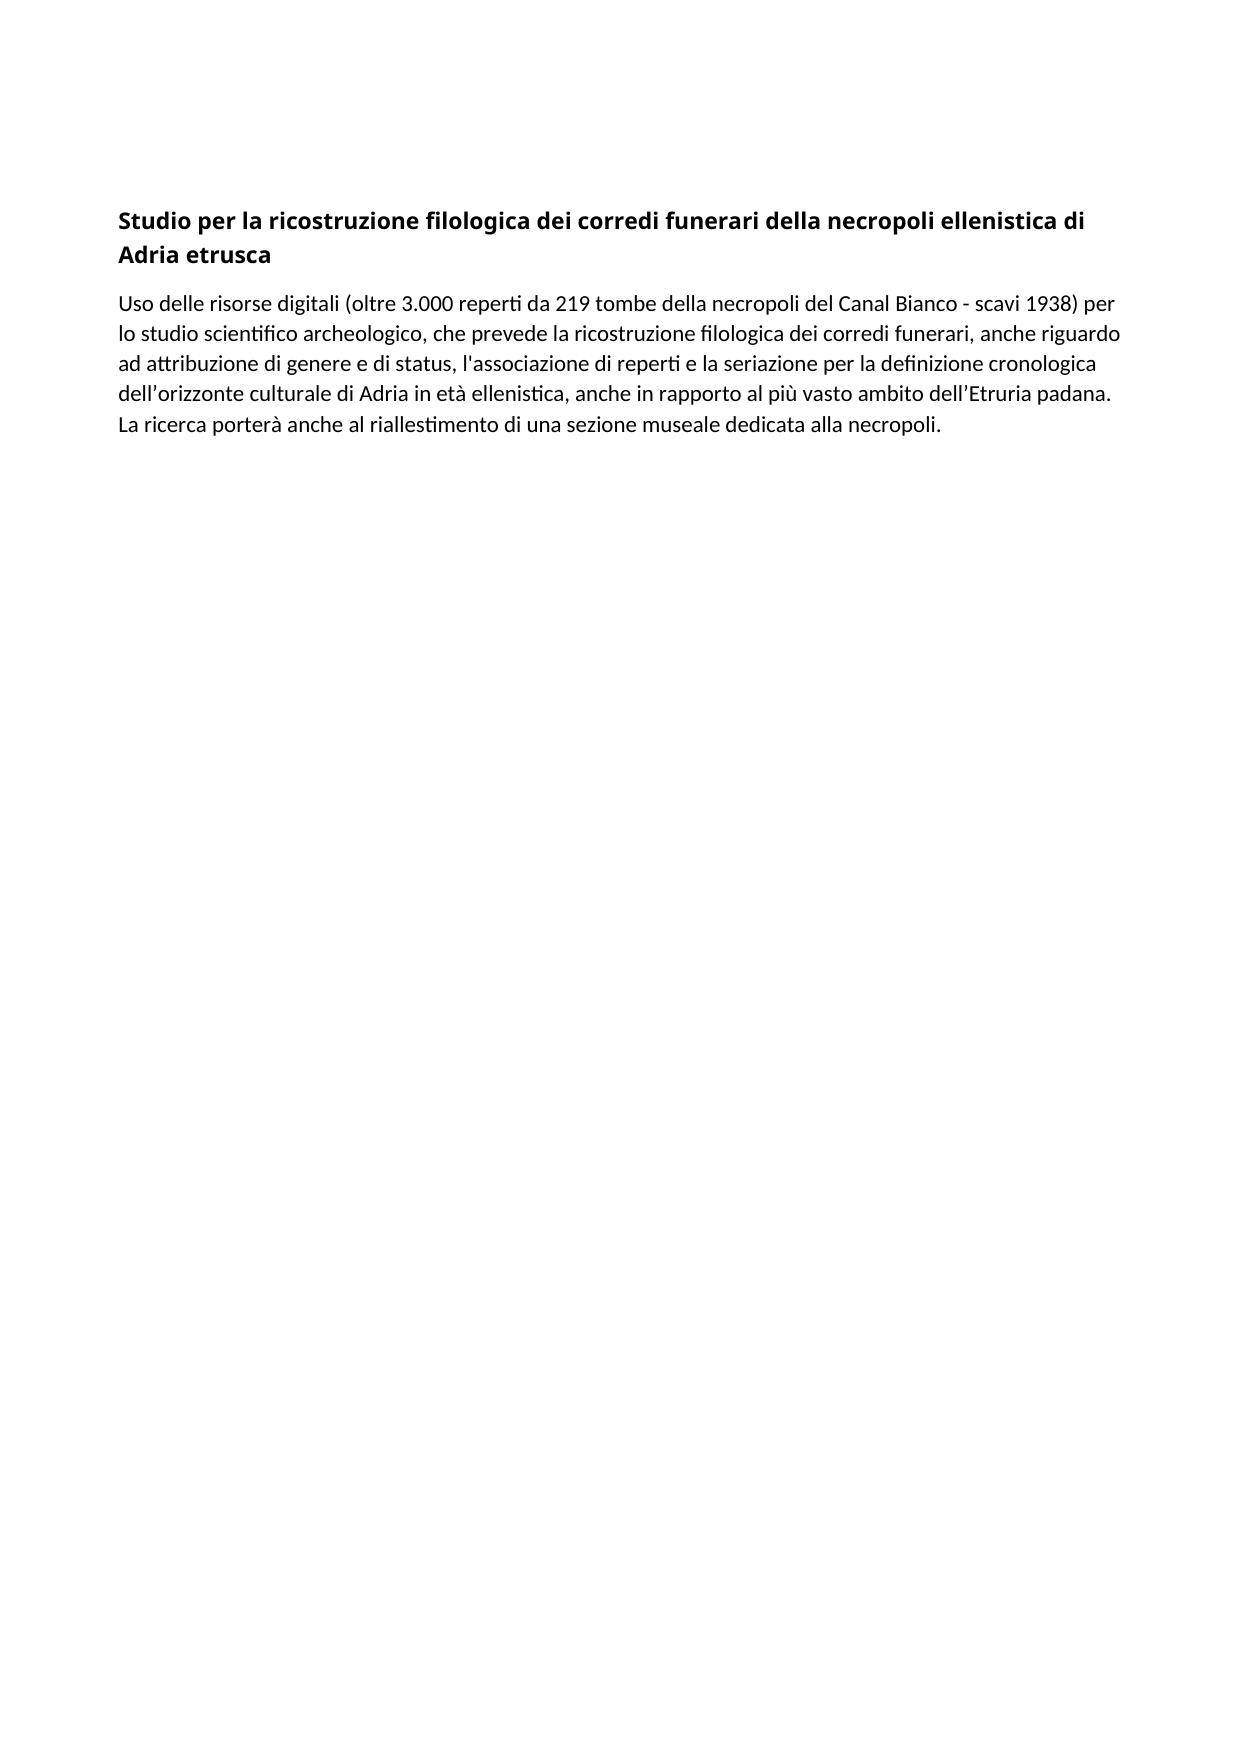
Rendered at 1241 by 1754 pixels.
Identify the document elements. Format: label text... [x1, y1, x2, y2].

text Uso delle risorse digitali (oltre 3.000 reperti da 219 tombe della necropoli del Canal Bianco - scavi 1938) per lo studio scientifico archeologico, che prevede la ricostruzione filologica dei corredi funerari, anche riguardo ad attribuzione di genere e di status, l'associazione di reperti e la seriazione per la definizione cronologica dell’orizzonte culturale di Adria in età ellenistica, anche in rapporto al più vasto ambito dell’Etruria padana. La ricerca porterà anche al riallestimento di una sezione museale dedicata alla necropoli. [118, 289, 1122, 438]
text Studio per la ricostruzione filologica dei corredi funerari della necropoli ellenistica di Adria etrusca [118, 205, 1122, 270]
